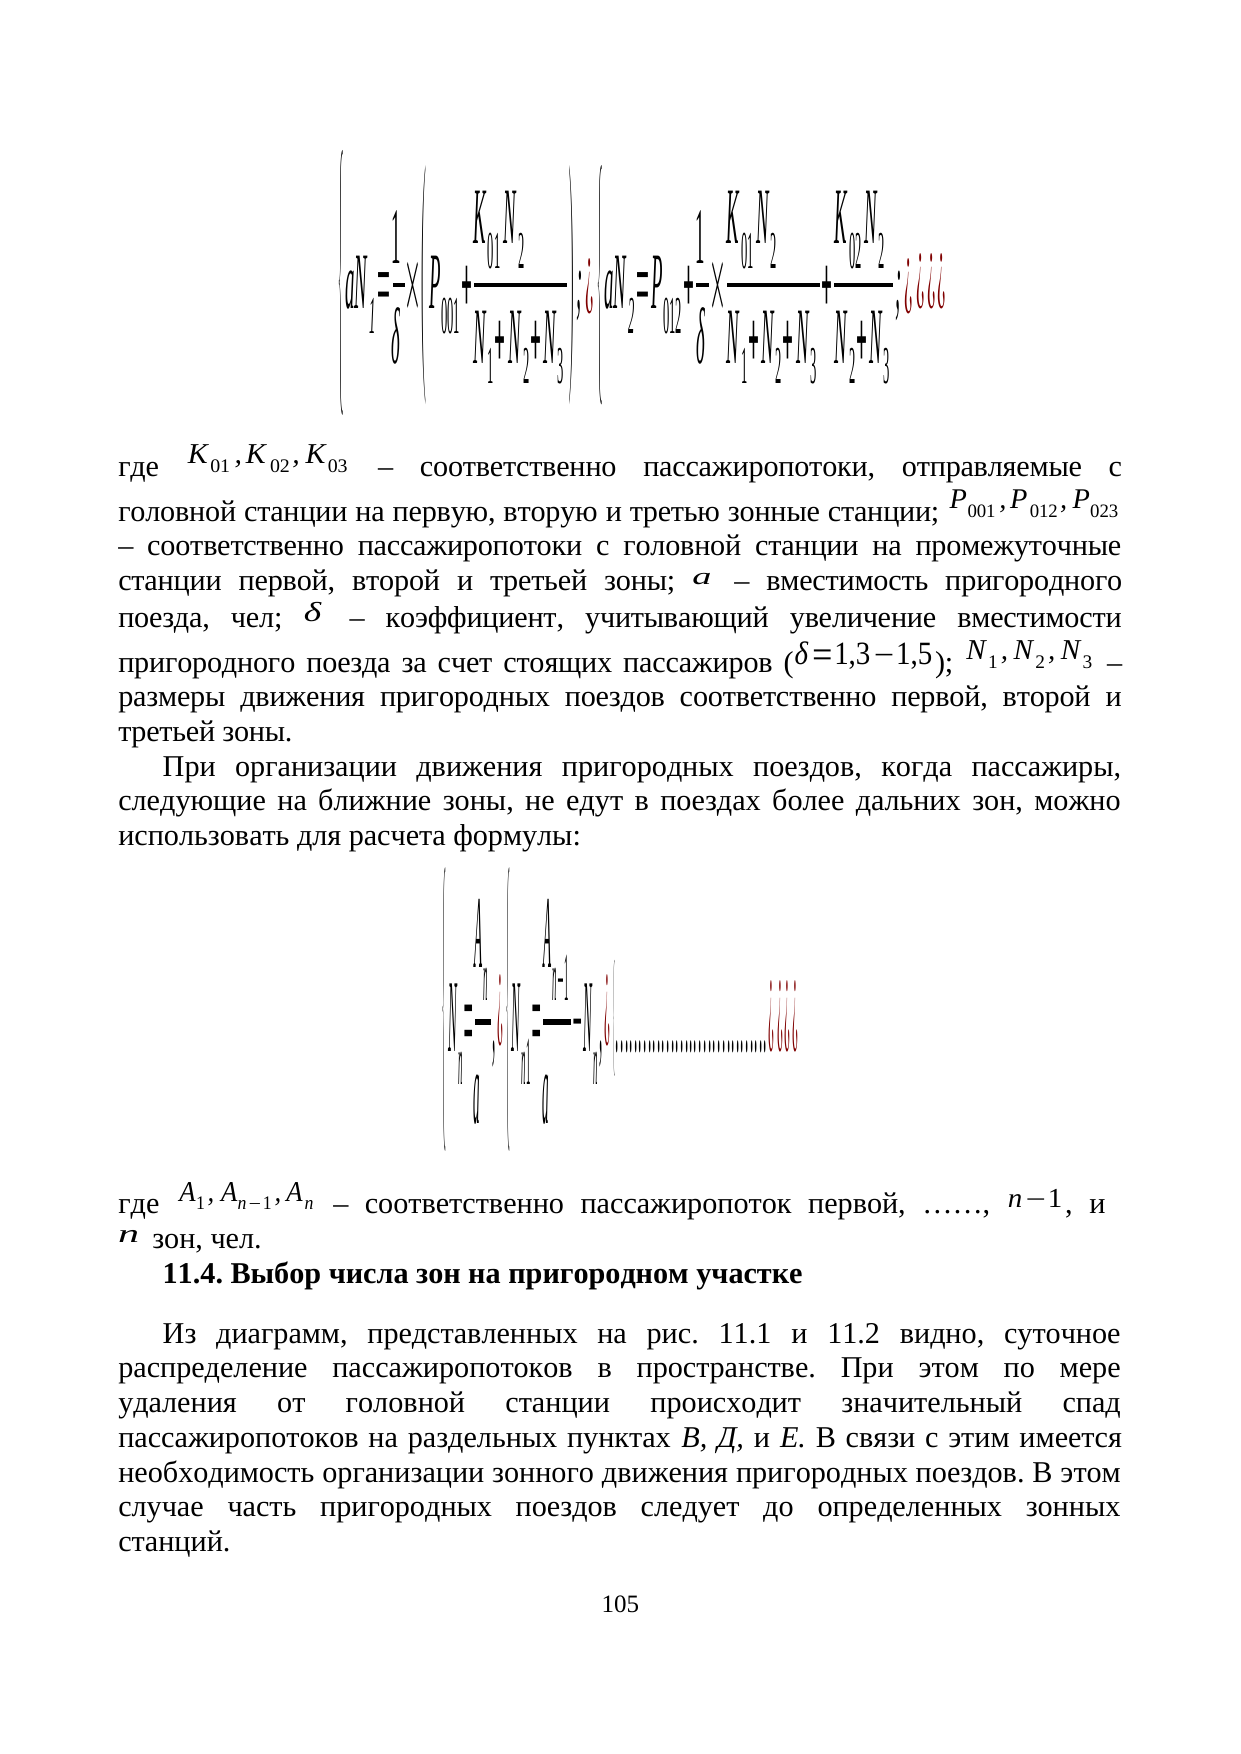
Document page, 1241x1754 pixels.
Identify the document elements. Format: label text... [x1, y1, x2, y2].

text При организации движения пригородных поездов, когда пассажиры, следующие на ближние зоны, не едут в поездах более дальних зон, можно использовать для расчета формулы: [118, 748, 1122, 852]
subtitle 11.4. Выбор числа зон на пригородном участке [118, 1255, 1122, 1290]
text где – соответственно пассажиропотоки, отправляемые с головной станции на первую, вторую и третью зонные станции; – соответственно пассажиропотоки с головной станции на промежуточные станции первой, второй и третьей зоны; – вместимость пригородного поезда, чел; – коэффициент, учитывающий увеличение вместимости пригородного поезда за счет стоящих пассажиров (); – размеры движения пригородных поездов соответственно первой, второй и третьей зоны. [118, 438, 1122, 748]
text где – соответственно пассажиропоток первой, ……, , и зон, чел. [118, 1176, 1122, 1255]
text Из диаграмм, представленных на рис. 11.1 и 11.2 видно, суточное распределение пассажиропотоков в пространстве. При этом по мере удаления от головной станции происходит значительный спад пассажиропотоков на раздельных пунктах В, Д, и Е. В связи с этим имеется необходимость организации зонного движения пригородных поездов. В этом случае часть пригородных поездов следует до определенных зонных станций. [118, 1315, 1122, 1558]
